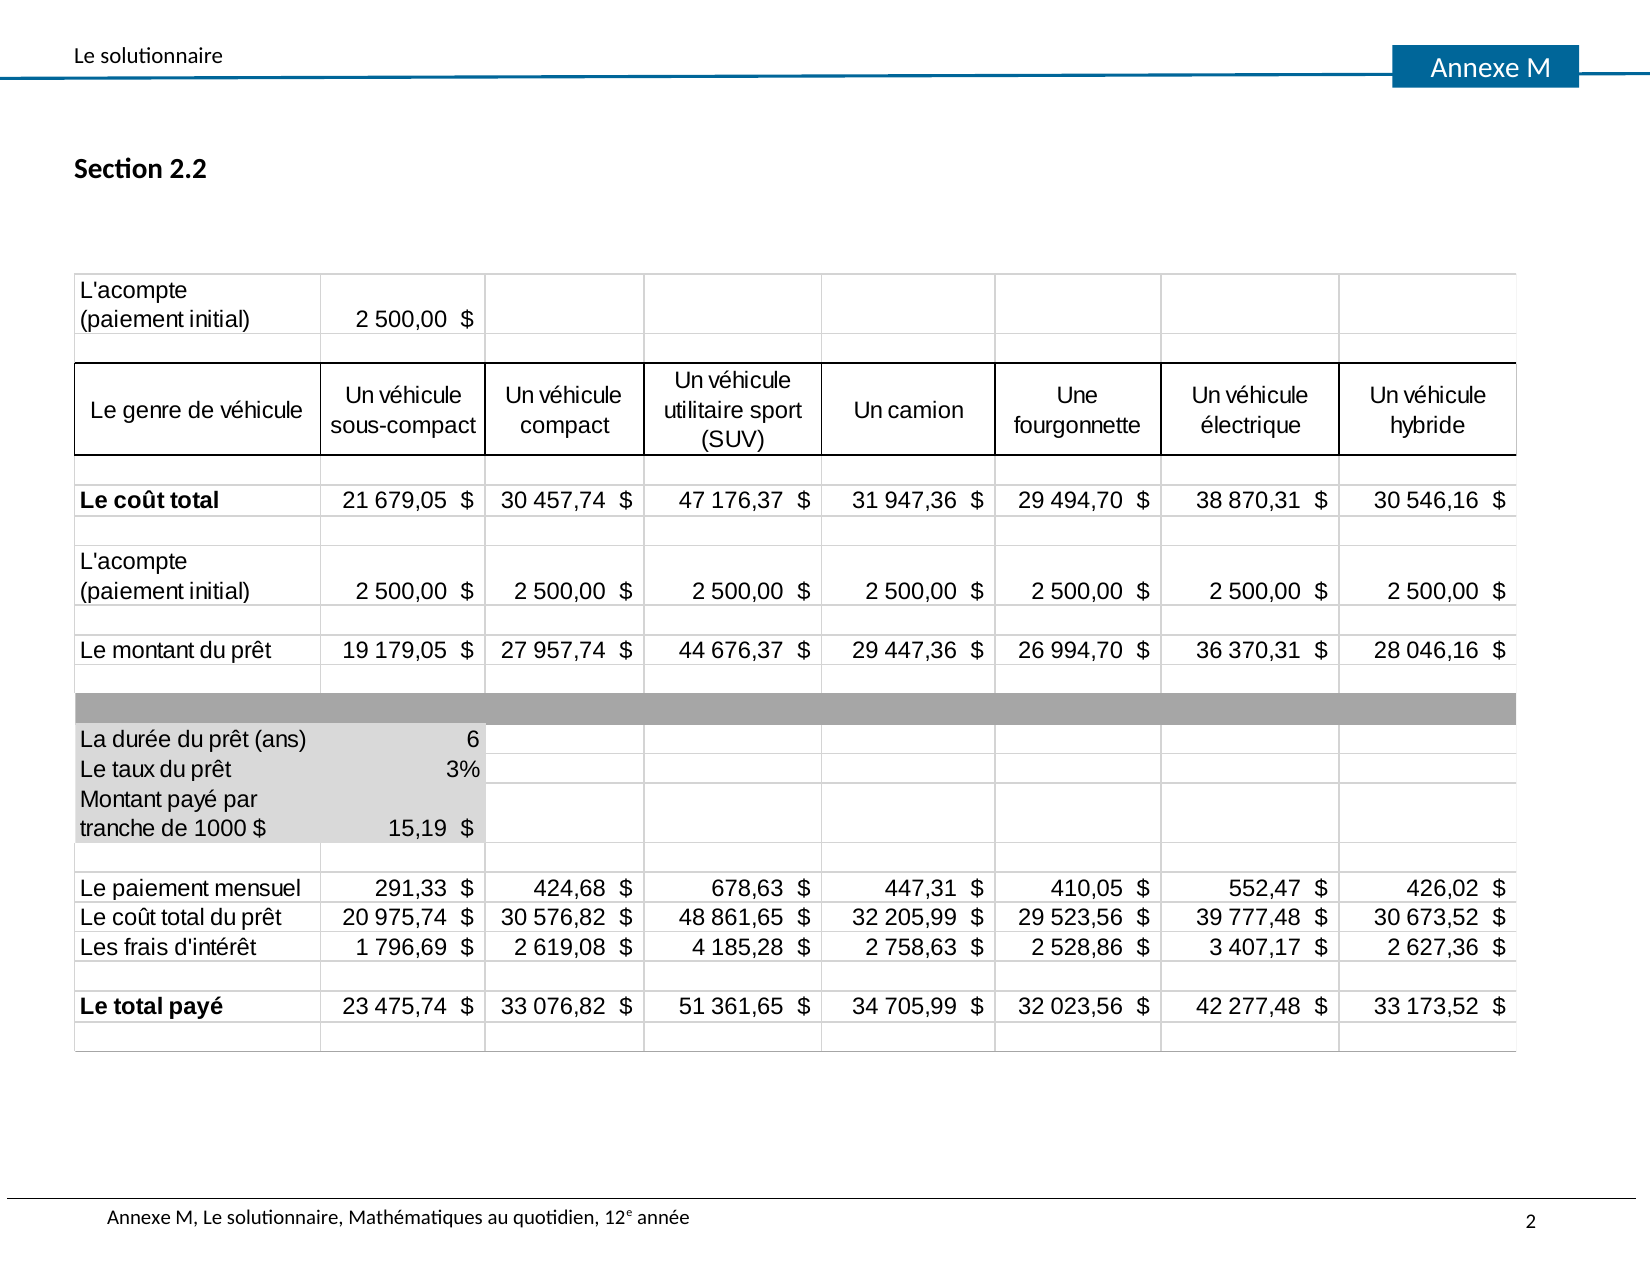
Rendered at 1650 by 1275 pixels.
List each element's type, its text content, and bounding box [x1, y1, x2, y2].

text Section 2.2 [74, 150, 1580, 186]
